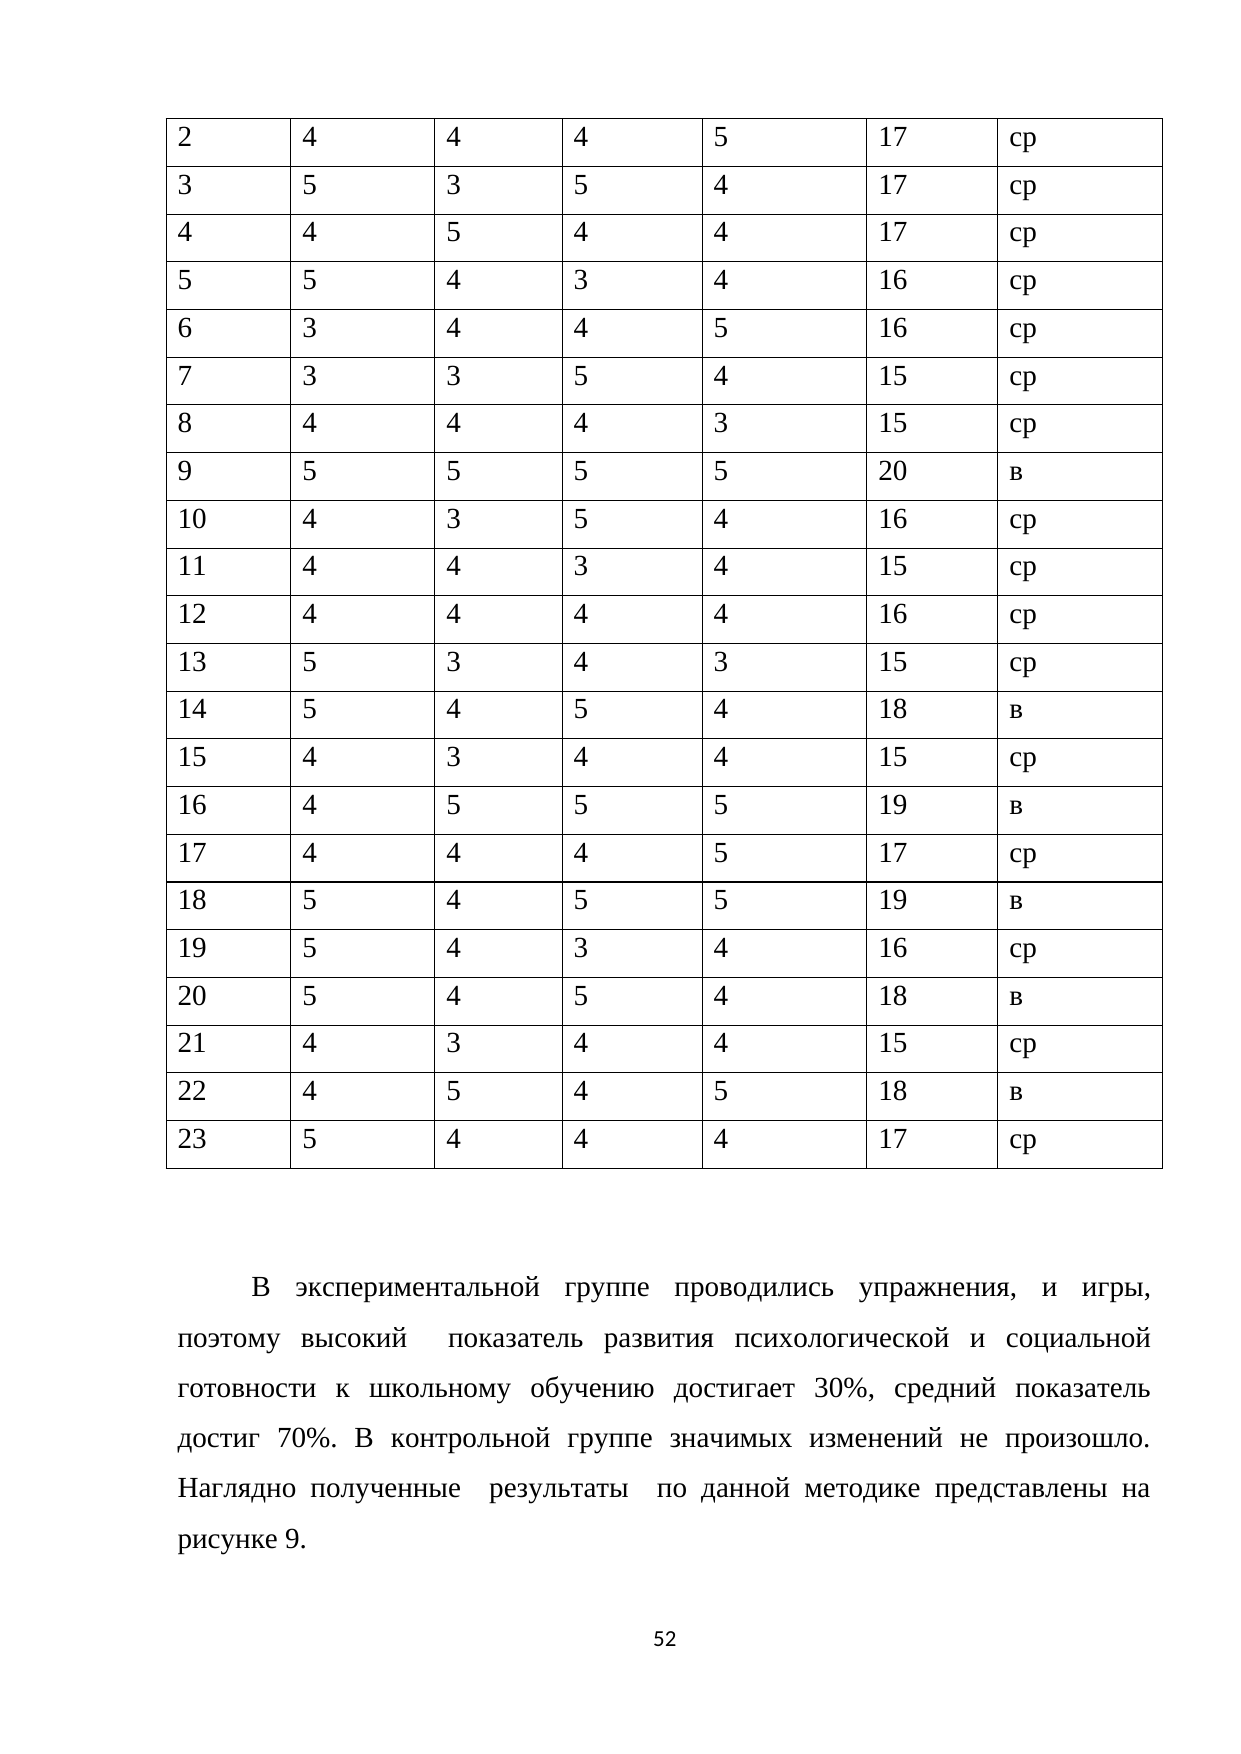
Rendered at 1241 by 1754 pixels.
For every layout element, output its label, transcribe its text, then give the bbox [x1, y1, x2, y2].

table_cell ср [998, 358, 1162, 404]
table_cell 15 [867, 739, 997, 786]
table_cell 16 [867, 310, 997, 357]
table_cell 4 [291, 787, 434, 834]
table_cell 15 [867, 644, 997, 691]
table_cell в [998, 883, 1162, 929]
table_cell 4 [563, 835, 702, 881]
table_cell 6 [167, 310, 290, 357]
table_cell 4 [435, 119, 562, 166]
table_cell 5 [703, 883, 866, 929]
table_cell ср [998, 215, 1162, 261]
table_cell 4 [435, 883, 562, 929]
table_cell 5 [703, 787, 866, 834]
table_cell 5 [435, 787, 562, 834]
table_cell 5 [703, 453, 866, 500]
table_cell 4 [703, 501, 866, 547]
table_cell 5 [291, 1121, 434, 1168]
table_cell 18 [167, 883, 290, 929]
table_cell 5 [435, 215, 562, 261]
table_cell 3 [435, 501, 562, 547]
table_cell ср [998, 405, 1162, 452]
table_cell 5 [291, 692, 434, 738]
table_cell 16 [167, 787, 290, 834]
table_cell 4 [703, 167, 866, 213]
table_cell ср [998, 644, 1162, 691]
table_cell 3 [435, 358, 562, 404]
table_cell 20 [867, 453, 997, 500]
table_cell ср [998, 1026, 1162, 1072]
table_cell 4 [291, 1073, 434, 1120]
table_cell 5 [291, 167, 434, 213]
table_cell 4 [563, 310, 702, 357]
table_cell 4 [703, 1026, 866, 1072]
table_cell в [998, 978, 1162, 1024]
table_cell 4 [703, 1121, 866, 1168]
table_cell 17 [867, 119, 997, 166]
table_cell 3 [435, 739, 562, 786]
table_cell в [998, 453, 1162, 500]
table_cell 4 [167, 215, 290, 261]
table_cell ср [998, 930, 1162, 977]
table_cell 4 [563, 1026, 702, 1072]
table_cell 5 [563, 787, 702, 834]
table_cell 21 [167, 1026, 290, 1072]
table_cell 4 [703, 692, 866, 738]
table_cell 14 [167, 692, 290, 738]
table_cell ср [998, 119, 1162, 166]
table_cell 4 [435, 835, 562, 881]
table_cell 4 [435, 930, 562, 977]
table_cell 18 [867, 1073, 997, 1120]
table_cell 5 [435, 453, 562, 500]
table_cell ср [998, 739, 1162, 786]
table_cell 15 [867, 549, 997, 595]
table_cell 3 [435, 167, 562, 213]
table_cell 17 [867, 835, 997, 881]
table_cell 4 [563, 119, 702, 166]
table_cell 4 [435, 310, 562, 357]
table_cell 5 [703, 1073, 866, 1120]
table_cell 5 [703, 310, 866, 357]
table_cell ср [998, 310, 1162, 357]
table_cell 3 [291, 310, 434, 357]
table_cell 19 [867, 883, 997, 929]
table_cell 15 [867, 405, 997, 452]
table_cell 11 [167, 549, 290, 595]
table_cell 12 [167, 596, 290, 643]
table_cell 8 [167, 405, 290, 452]
table_cell 4 [435, 1121, 562, 1168]
table_cell 4 [435, 262, 562, 309]
table_cell 5 [563, 978, 702, 1024]
table_cell 15 [167, 739, 290, 786]
table_cell ср [998, 501, 1162, 547]
table_cell 23 [167, 1121, 290, 1168]
table_cell 4 [703, 596, 866, 643]
table_cell 10 [167, 501, 290, 547]
table_cell 4 [703, 358, 866, 404]
table_cell 16 [867, 596, 997, 643]
table_cell 16 [867, 262, 997, 309]
table_cell 3 [435, 1026, 562, 1072]
table_cell 3 [703, 644, 866, 691]
table_cell 2 [167, 119, 290, 166]
table_cell 7 [167, 358, 290, 404]
table_cell 3 [291, 358, 434, 404]
table_cell в [998, 1073, 1162, 1120]
table_cell 5 [167, 262, 290, 309]
table_cell ср [998, 1121, 1162, 1168]
table_cell 17 [167, 835, 290, 881]
table_cell 4 [563, 1073, 702, 1120]
table_cell ср [998, 167, 1162, 213]
table_cell 4 [703, 215, 866, 261]
table_cell 4 [435, 596, 562, 643]
table_cell 3 [563, 930, 702, 977]
table_cell 17 [867, 167, 997, 213]
text В экспериментальной группе проводились упражнения, и игры, поэтому высокий показатель развития психологической и социальной готовности к школьному обучению достигает 30%, средний показатель достиг 70%. В контрольной группе значимых изменений не произошло. Наглядно полученные результаты по данной методике представлены на рисунке 9. [177, 1269, 1152, 1554]
table_cell 5 [291, 978, 434, 1024]
table_cell 13 [167, 644, 290, 691]
table_cell 5 [291, 453, 434, 500]
table_cell 4 [291, 596, 434, 643]
table_cell 5 [563, 883, 702, 929]
table_cell 18 [867, 692, 997, 738]
table_cell 5 [703, 119, 866, 166]
table_cell 4 [291, 405, 434, 452]
table_cell 4 [435, 405, 562, 452]
table_cell 4 [291, 119, 434, 166]
table_cell 3 [703, 405, 866, 452]
table_cell ср [998, 835, 1162, 881]
table_cell 3 [563, 549, 702, 595]
table_cell в [998, 692, 1162, 738]
table_cell 5 [563, 692, 702, 738]
table_cell 15 [867, 1026, 997, 1072]
table_cell 5 [563, 453, 702, 500]
table_cell 19 [867, 787, 997, 834]
table_cell 4 [703, 739, 866, 786]
table_cell ср [998, 262, 1162, 309]
table_cell 4 [563, 596, 702, 643]
table_cell 4 [563, 215, 702, 261]
table_cell 20 [167, 978, 290, 1024]
table_cell 4 [291, 501, 434, 547]
table_cell 4 [435, 692, 562, 738]
table_cell 5 [563, 358, 702, 404]
table_cell 16 [867, 501, 997, 547]
table_cell в [998, 787, 1162, 834]
table_cell 4 [291, 549, 434, 595]
table_cell 4 [563, 405, 702, 452]
table_cell ср [998, 596, 1162, 643]
table_cell 5 [291, 883, 434, 929]
table_cell 5 [563, 167, 702, 213]
table_cell 4 [563, 644, 702, 691]
table_cell 18 [867, 978, 997, 1024]
table_cell ср [998, 549, 1162, 595]
table_cell 5 [291, 262, 434, 309]
table_cell 22 [167, 1073, 290, 1120]
table_cell 5 [435, 1073, 562, 1120]
table_cell 4 [563, 1121, 702, 1168]
table_cell 4 [703, 930, 866, 977]
table_cell 15 [867, 358, 997, 404]
table_cell 16 [867, 930, 997, 977]
table_cell 17 [867, 215, 997, 261]
table_cell 5 [563, 501, 702, 547]
table_cell 4 [703, 549, 866, 595]
table_cell 5 [291, 644, 434, 691]
table_cell 4 [435, 549, 562, 595]
table_cell 5 [703, 835, 866, 881]
table_cell 9 [167, 453, 290, 500]
table_cell 3 [563, 262, 702, 309]
table_cell 19 [167, 930, 290, 977]
table_cell 3 [167, 167, 290, 213]
table_cell 4 [291, 1026, 434, 1072]
table_cell 4 [291, 739, 434, 786]
table_cell 4 [563, 739, 702, 786]
table_cell 4 [435, 978, 562, 1024]
table_cell 4 [291, 835, 434, 881]
table_cell 5 [291, 930, 434, 977]
table_cell 4 [703, 978, 866, 1024]
table_cell 3 [435, 644, 562, 691]
table_cell 17 [867, 1121, 997, 1168]
table_cell 4 [291, 215, 434, 261]
table_cell 4 [703, 262, 866, 309]
